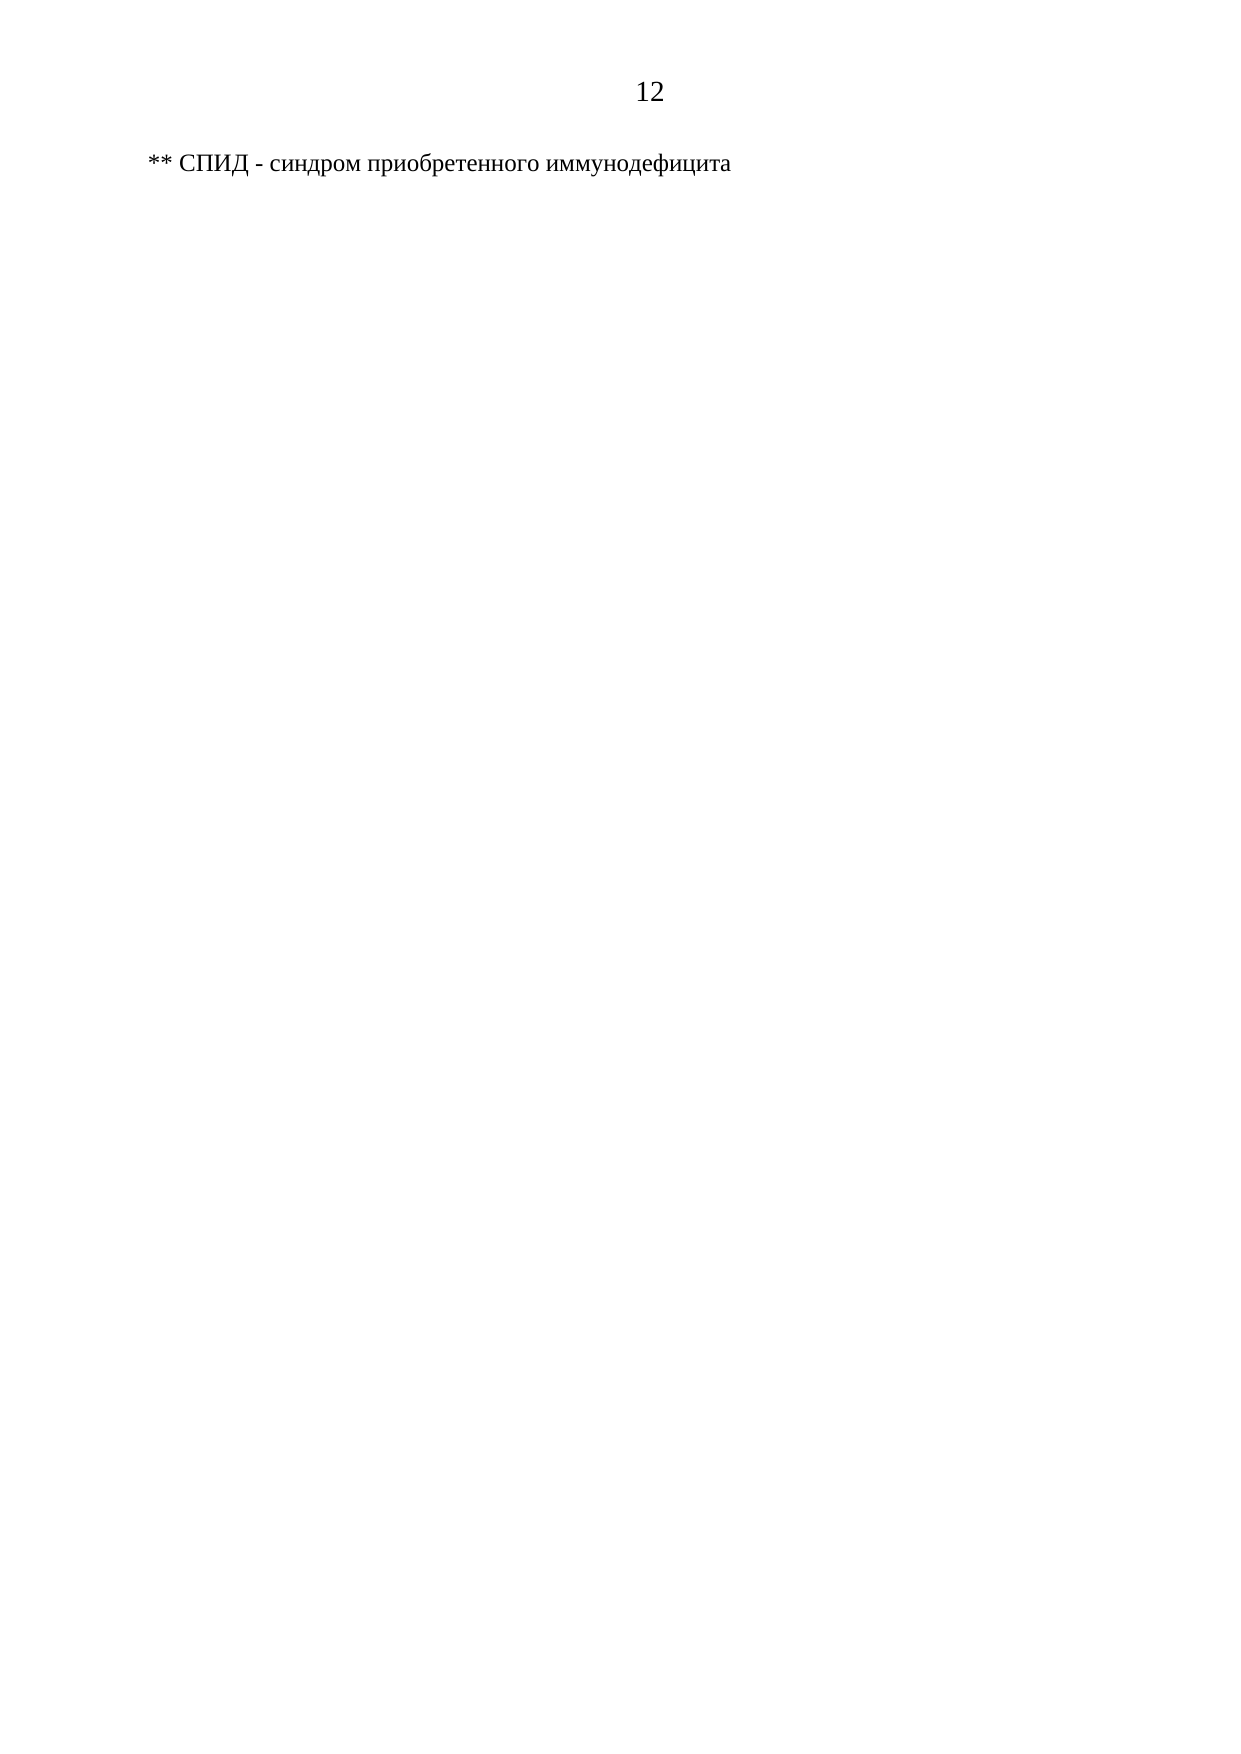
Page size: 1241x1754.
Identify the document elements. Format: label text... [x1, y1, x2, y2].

text ** СПИД - синдром приобретенного иммунодефицита [148, 148, 1152, 176]
